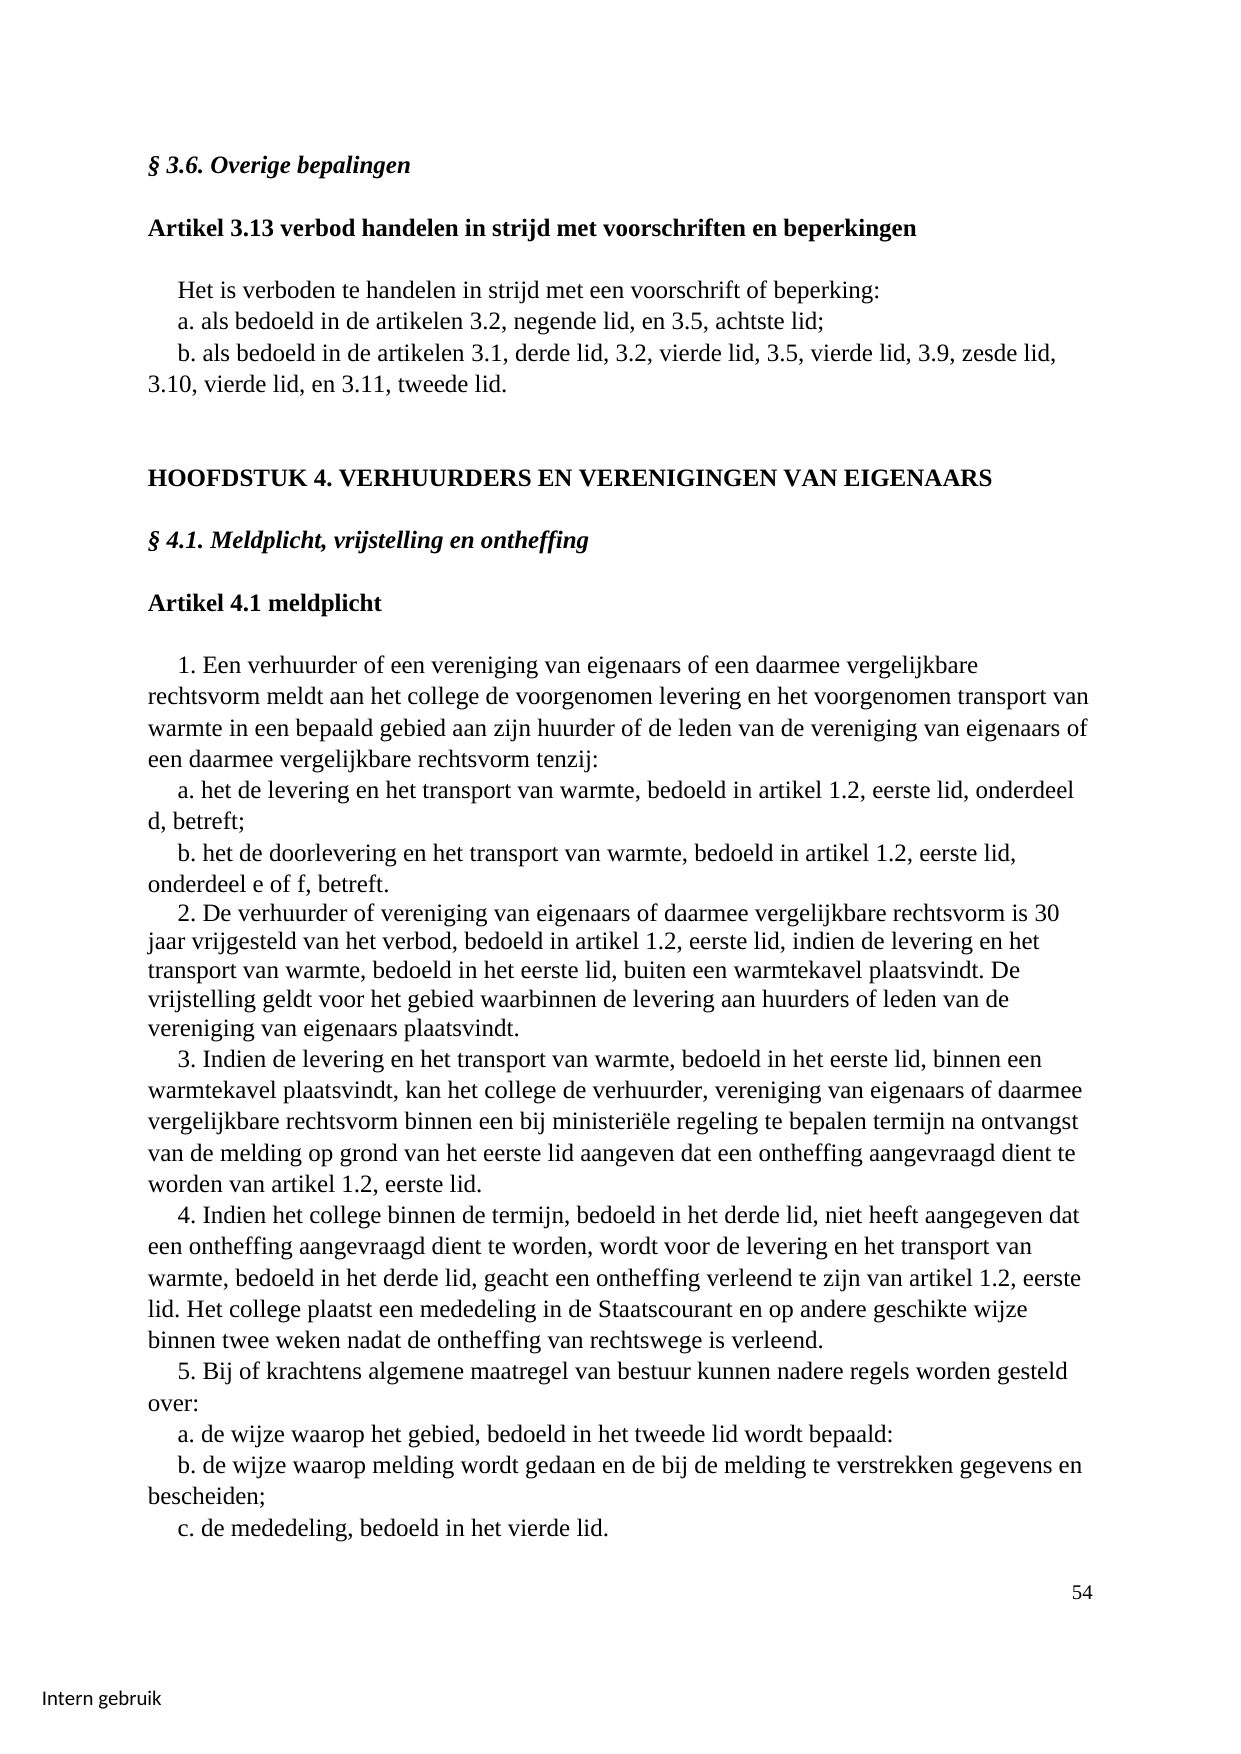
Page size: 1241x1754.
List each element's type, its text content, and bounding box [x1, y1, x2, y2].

text Artikel 3.13 verbod handelen in strijd met voorschriften en beperkingen [148, 210, 1092, 241]
text 1. Een verhuurder of een vereniging van eigenaars of een daarmee vergelijkbare rechtsvorm meldt aan het college de voorgenomen levering en het voorgenomen transport van warmte in een bepaald gebied aan zijn huurder of de leden van de vereniging van eigenaars of een daarmee vergelijkbare rechtsvorm tenzij: [148, 648, 1092, 773]
text 5. Bij of krachtens algemene maatregel van bestuur kunnen nadere regels worden gesteld over: [148, 1354, 1092, 1416]
text Artikel 4.1 meldplicht [148, 585, 1092, 616]
text a. het de levering en het transport van warmte, bedoeld in artikel 1.2, eerste lid, onderdeel d, betreft; [148, 773, 1092, 835]
text 4. Indien het college binnen de termijn, bedoeld in het derde lid, niet heeft aangegeven dat een ontheffing aangevraagd dient te worden, wordt voor de levering en het transport van warmte, bedoeld in het derde lid, geacht een ontheffing verleend te zijn van artikel 1.2, eerste lid. Het college plaatst een mededeling in de Staatscourant en op andere geschikte wijze binnen twee weken nadat de ontheffing van rechtswege is verleend. [148, 1198, 1092, 1354]
text § 3.6. Overige bepalingen [148, 148, 1092, 179]
text b. als bedoeld in de artikelen 3.1, derde lid, 3.2, vierde lid, 3.5, vierde lid, 3.9, zesde lid, 3.10, vierde lid, en 3.11, tweede lid. [148, 335, 1092, 398]
text a. als bedoeld in de artikelen 3.2, negende lid, en 3.5, achtste lid; [148, 304, 1092, 335]
text HOOFDSTUK 4. VERHUURDERS EN VERENIGINGEN VAN EIGENAARS [148, 460, 1092, 491]
text b. het de doorlevering en het transport van warmte, bedoeld in artikel 1.2, eerste lid, onderdeel e of f, betreft. [148, 835, 1092, 898]
text 2. De verhuurder of vereniging van eigenaars of daarmee vergelijkbare rechtsvorm is 30 jaar vrijgesteld van het verbod, bedoeld in artikel 1.2, eerste lid, indien de levering en het transport van warmte, bedoeld in het eerste lid, buiten een warmtekavel plaatsvindt. De vrijstelling geldt voor het gebied waarbinnen de levering aan huurders of leden van de vereniging van eigenaars plaatsvindt. [148, 898, 1092, 1041]
text c. de mededeling, bedoeld in het vierde lid. [148, 1510, 1092, 1541]
text Het is verboden te handelen in strijd met een voorschrift of beperking: [148, 273, 1092, 304]
text a. de wijze waarop het gebied, bedoeld in het tweede lid wordt bepaald: [148, 1416, 1092, 1448]
text § 4.1. Meldplicht, vrijstelling en ontheffing [148, 523, 1092, 554]
text 3. Indien de levering en het transport van warmte, bedoeld in het eerste lid, binnen een warmtekavel plaatsvindt, kan het college de verhuurder, vereniging van eigenaars of daarmee vergelijkbare rechtsvorm binnen een bij ministeriële regeling te bepalen termijn na ontvangst van de melding op grond van het eerste lid aangeven dat een ontheffing aangevraagd dient te worden van artikel 1.2, eerste lid. [148, 1041, 1092, 1198]
text b. de wijze waarop melding wordt gedaan en de bij de melding te verstrekken gegevens en bescheiden; [148, 1448, 1092, 1510]
